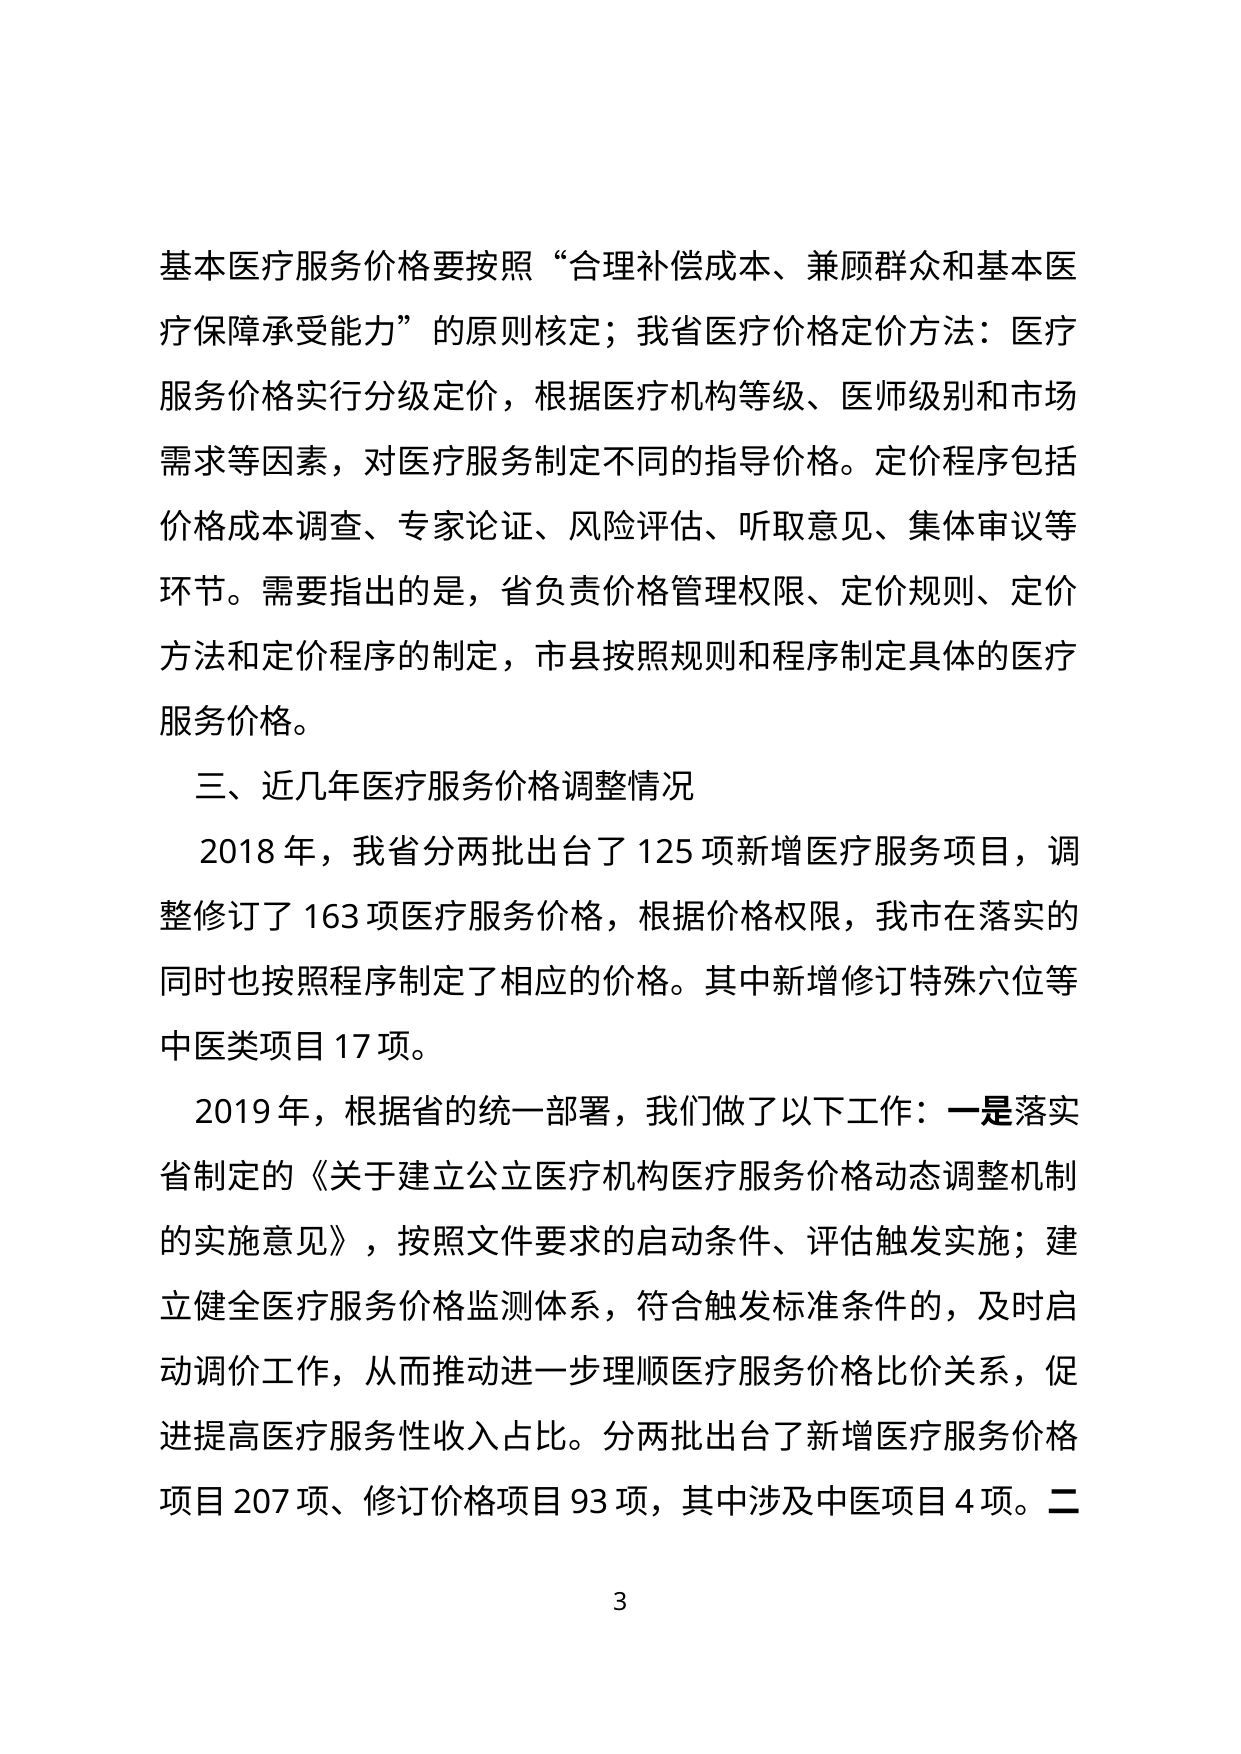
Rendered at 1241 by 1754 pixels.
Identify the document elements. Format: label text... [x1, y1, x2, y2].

text 三、近几年医疗服务价格调整情况 [159, 751, 1081, 816]
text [159, 231, 1081, 751]
text 2018年，我省分两批出台了125项新增医疗服务项目，调整修订了163项医疗服务价格，根据价格权限，我市在落实的同时也按照程序制定了相应的价格。其中新增修订特殊穴位等中医类项目17项。 [159, 816, 1081, 1076]
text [159, 1076, 1081, 1531]
